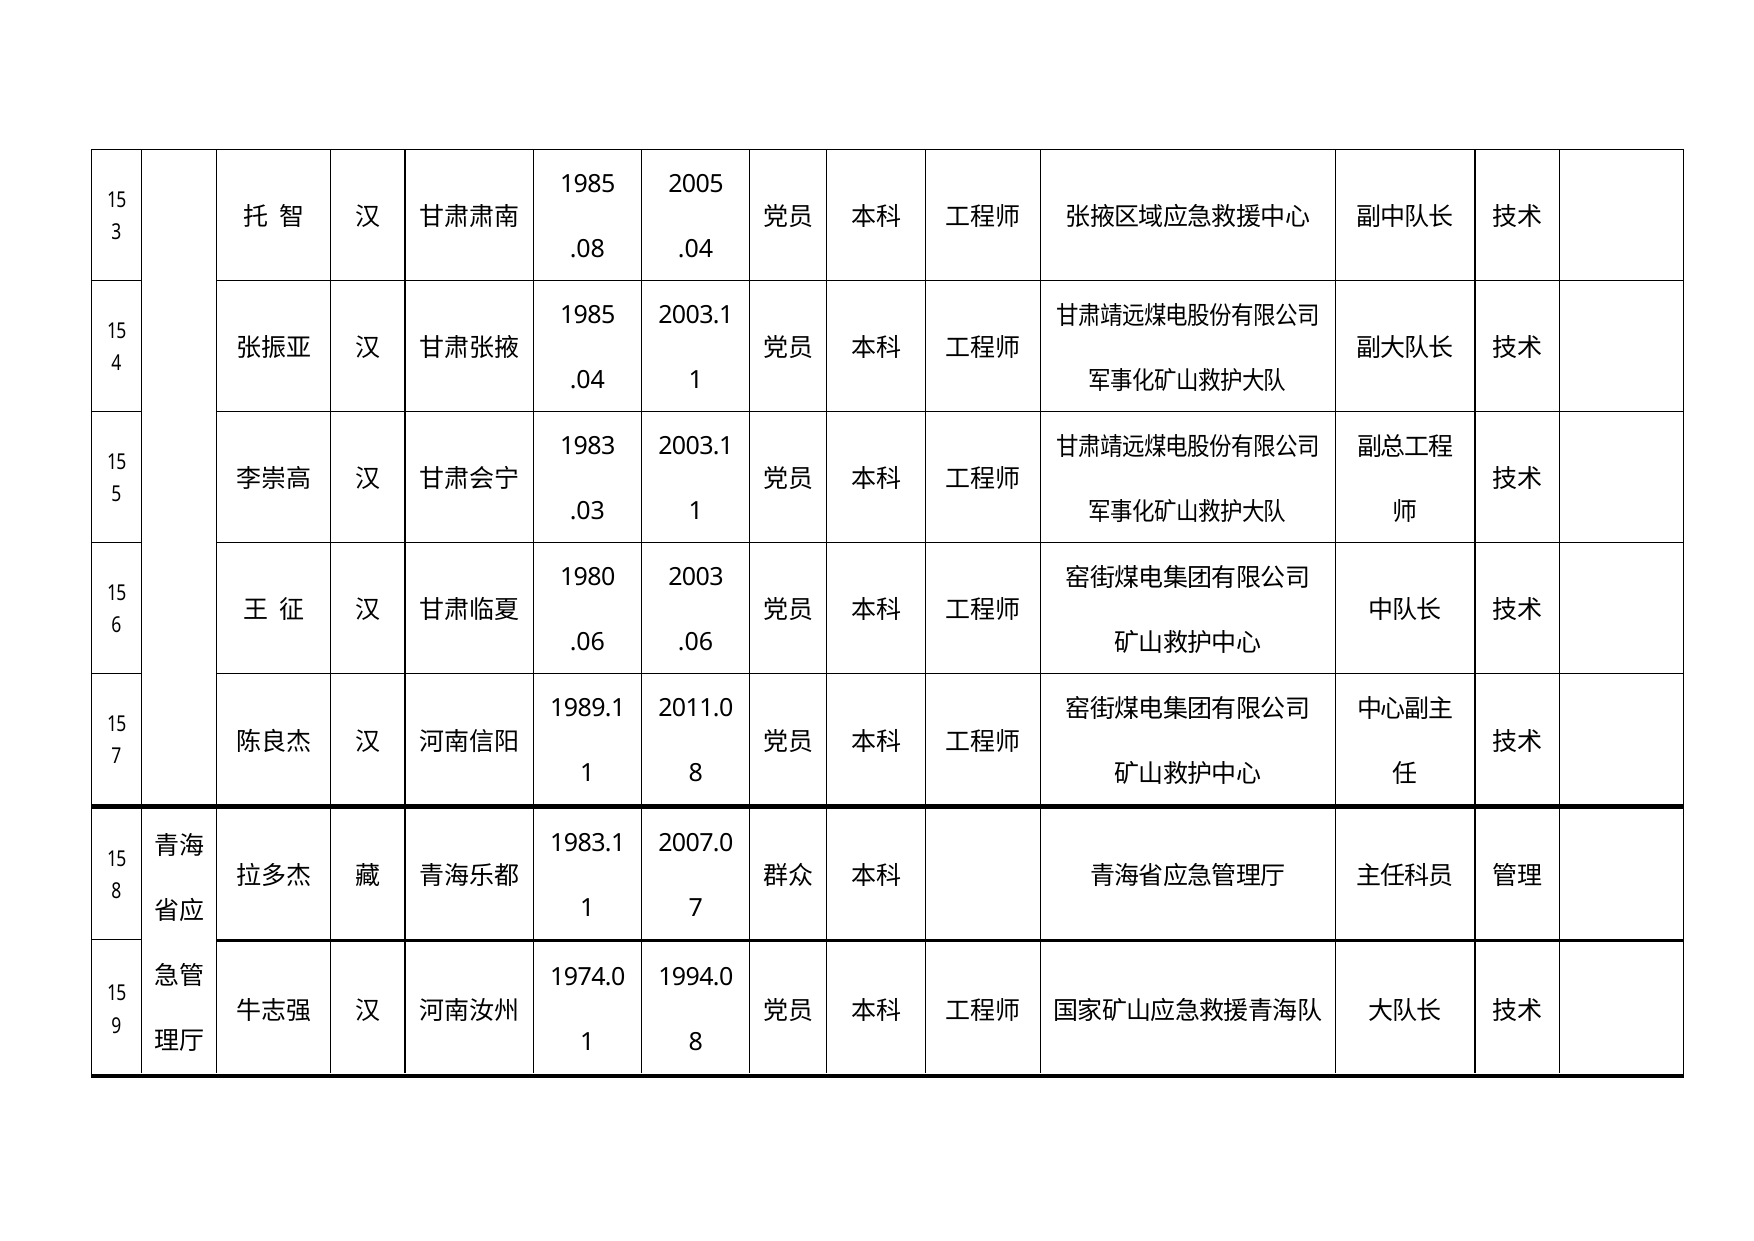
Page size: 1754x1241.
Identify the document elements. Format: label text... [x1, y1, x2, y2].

table_cell 中队长 [1336, 543, 1474, 673]
table_cell 1994.08 [642, 942, 749, 1073]
table_cell 技术 [1476, 942, 1559, 1073]
table_cell 窑街煤电集团有限公司 矿山救护中心 [1041, 674, 1335, 804]
table_cell 本科 [827, 150, 925, 280]
table_cell 拉多杰 [217, 809, 330, 939]
table_cell 2003.11 [642, 281, 749, 411]
table_cell 汉 [331, 543, 404, 673]
table_cell [926, 809, 1040, 939]
table_cell 1974.01 [534, 942, 641, 1073]
table_cell 汉 [331, 942, 404, 1073]
table_cell 工程师 [926, 942, 1040, 1073]
table_cell 党员 [750, 281, 826, 411]
table_cell 藏 [331, 809, 404, 939]
table_cell [1560, 809, 1683, 939]
table_cell 1985.08 [534, 150, 641, 280]
table_cell 1980.06 [534, 543, 641, 673]
table_cell 青海乐都 [406, 809, 533, 939]
table_cell 工程师 [926, 674, 1040, 804]
table_cell 155 [92, 412, 141, 542]
table_cell 窑街煤电集团有限公司 矿山救护中心 [1041, 543, 1335, 673]
table_cell 技术 [1476, 150, 1559, 280]
table_cell 青海省应急管理厅 [1041, 809, 1335, 939]
table_cell 2003.06 [642, 543, 749, 673]
table_cell 国家矿山应急救援青海队 [1041, 942, 1335, 1073]
table_cell 陈良杰 [217, 674, 330, 804]
table_cell 工程师 [926, 281, 1040, 411]
table_cell 中心副主任 [1336, 674, 1474, 804]
table_cell 工程师 [926, 543, 1040, 673]
table_cell 党员 [750, 674, 826, 804]
table_cell 副中队长 [1336, 150, 1474, 280]
table_cell 154 [92, 281, 141, 411]
table_cell 技术 [1476, 543, 1559, 673]
table_cell 青海省应急管理厅 [142, 809, 216, 1073]
table_cell 工程师 [926, 412, 1040, 542]
table_cell 1983.03 [534, 412, 641, 542]
table_cell [1560, 281, 1683, 411]
table_cell 张掖区域应急救援中心 [1041, 150, 1335, 280]
table_cell 甘肃张掖 [406, 281, 533, 411]
table_cell 本科 [827, 281, 925, 411]
table_cell 党员 [750, 942, 826, 1073]
table_cell 张振亚 [217, 281, 330, 411]
table_cell 群众 [750, 809, 826, 939]
table_cell 1989.11 [534, 674, 641, 804]
table_cell 主任科员 [1336, 809, 1474, 939]
table_cell 153 [92, 150, 141, 280]
table_cell 技术 [1476, 281, 1559, 411]
table_cell [1560, 412, 1683, 542]
table_cell 工程师 [926, 150, 1040, 280]
table_cell 156 [92, 543, 141, 673]
table_cell 本科 [827, 674, 925, 804]
table_cell [1560, 150, 1683, 280]
table_cell 甘肃靖远煤电股份有限公司军事化矿山救护大队 [1041, 412, 1335, 542]
table_cell 本科 [827, 412, 925, 542]
table_cell 汉 [331, 281, 404, 411]
table_cell 党员 [750, 412, 826, 542]
table_cell 王 征 [217, 543, 330, 673]
table_cell 本科 [827, 809, 925, 939]
table_cell 副大队长 [1336, 281, 1474, 411]
table_cell 甘肃临夏 [406, 543, 533, 673]
table_cell 2005.04 [642, 150, 749, 280]
table_cell 管理 [1476, 809, 1559, 939]
table_cell 2011.08 [642, 674, 749, 804]
table_cell 2003.11 [642, 412, 749, 542]
table_cell 汉 [331, 674, 404, 804]
table_cell 技术 [1476, 412, 1559, 542]
table_cell 1983.11 [534, 809, 641, 939]
table_cell 本科 [827, 942, 925, 1073]
table_cell 河南汝州 [406, 942, 533, 1073]
table_cell 党员 [750, 543, 826, 673]
table_cell 甘肃会宁 [406, 412, 533, 542]
table_cell 河南信阳 [406, 674, 533, 804]
table_cell 甘肃靖远煤电股份有限公司军事化矿山救护大队 [1041, 281, 1335, 411]
table_cell 李崇高 [217, 412, 330, 542]
table_cell 技术 [1476, 674, 1559, 804]
table_cell 159 [92, 940, 141, 1073]
table_cell 甘肃肃南 [406, 150, 533, 280]
table_cell [1560, 543, 1683, 673]
table_cell [1560, 674, 1683, 804]
table_cell 大队长 [1336, 942, 1474, 1073]
table_cell 牛志强 [217, 942, 330, 1073]
table_cell 2007.07 [642, 809, 749, 939]
table_cell 汉 [331, 150, 404, 280]
table_cell 副总工程师 [1336, 412, 1474, 542]
table_cell 党员 [750, 150, 826, 280]
table_cell 托 智 [217, 150, 330, 280]
table_cell 158 [92, 809, 141, 939]
table_cell 本科 [827, 543, 925, 673]
table_cell 汉 [331, 412, 404, 542]
table_cell 157 [92, 674, 141, 804]
table_cell 1985.04 [534, 281, 641, 411]
table_cell [1560, 942, 1683, 1073]
